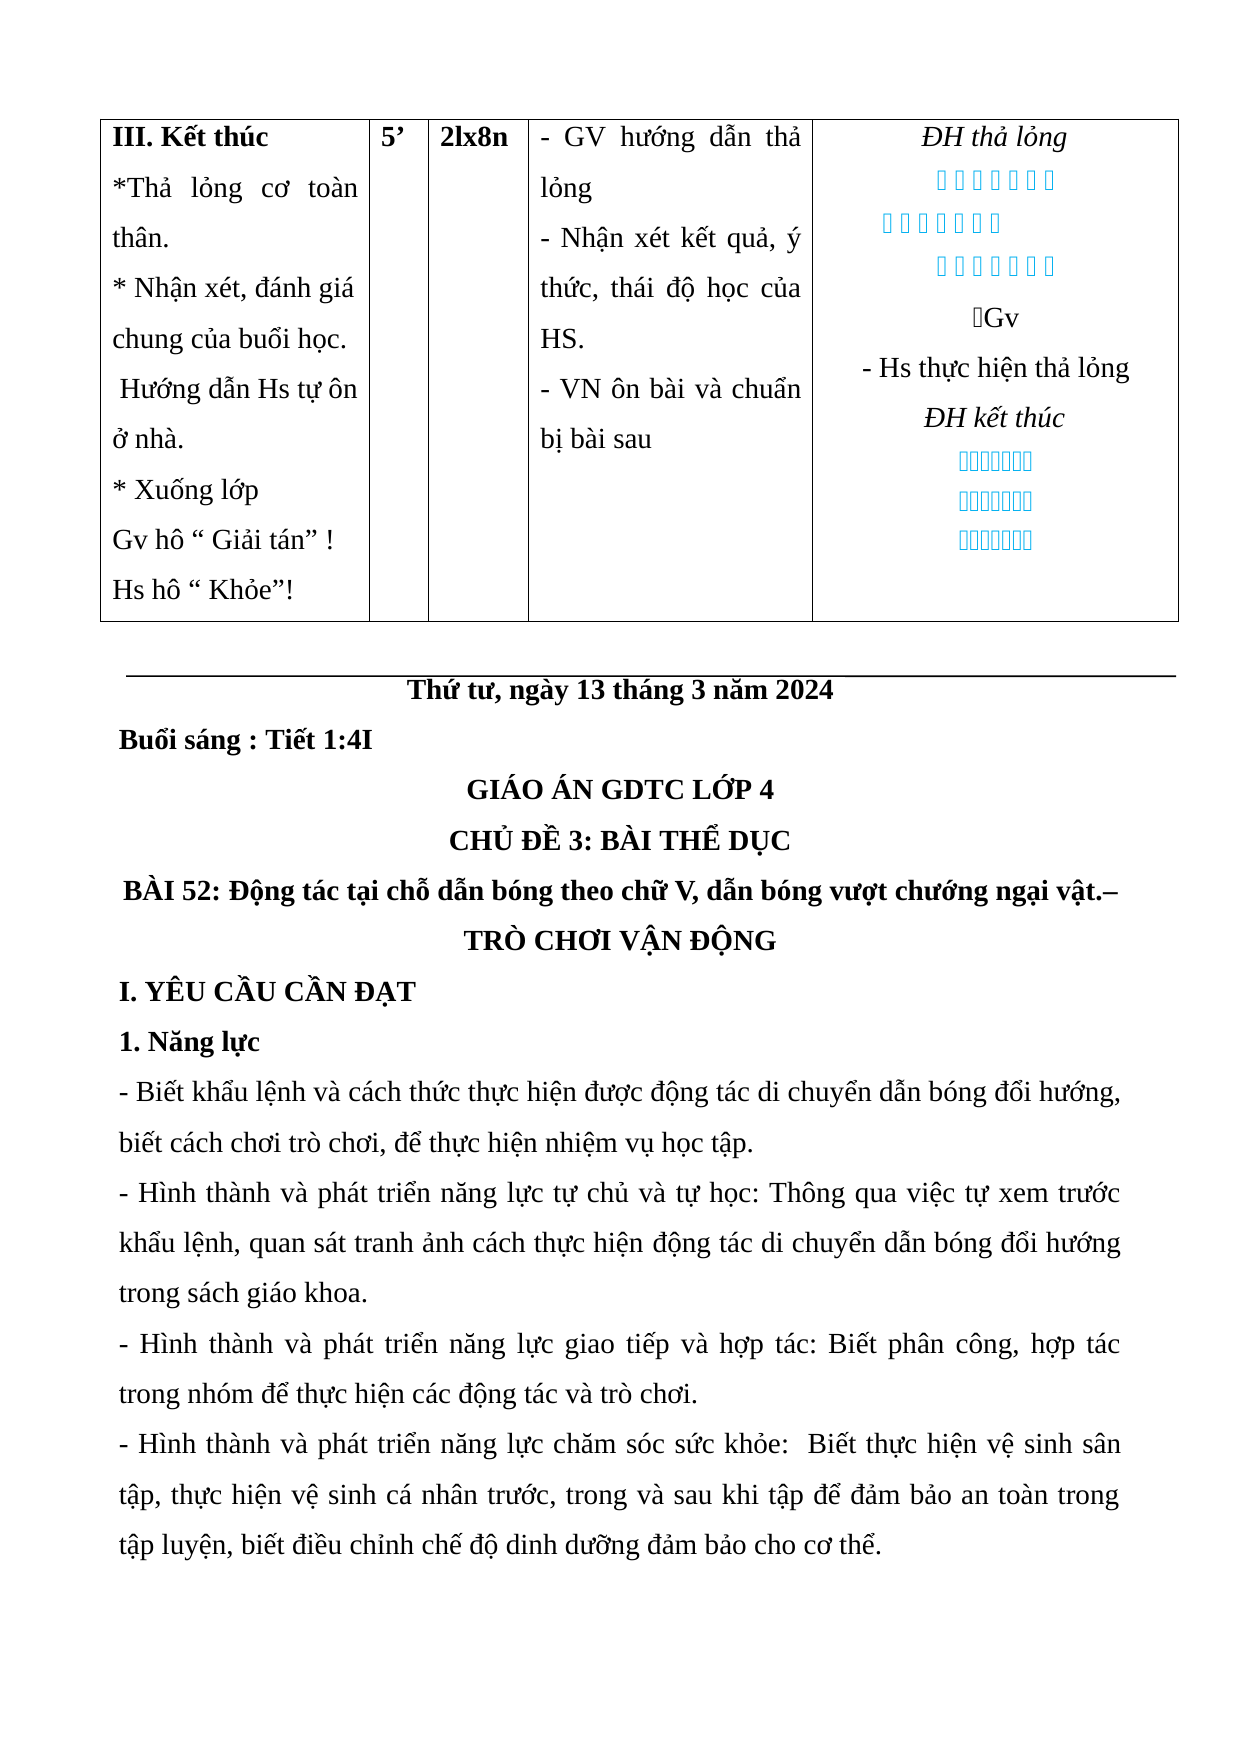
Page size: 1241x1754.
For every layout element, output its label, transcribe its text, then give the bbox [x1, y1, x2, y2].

text CHỦ ĐỀ 3: BÀI THỂ DỤC [118, 823, 1122, 856]
picture [959, 531, 967, 548]
picture [1023, 452, 1031, 469]
table_cell III. Kết thúc *Thả lỏng cơ toàn thân. * Nhận xét, đánh giá chung của buổi học. Hướng dẫn Hs tự ôn ở nhà. * Xuống lớp Gv hô “ Giải tán” ! Hs hô “ Khỏe”! [101, 120, 369, 621]
picture [959, 492, 967, 509]
picture [883, 214, 891, 231]
text GIÁO ÁN GDTC LỚP 4 [118, 772, 1122, 806]
picture [937, 257, 945, 274]
picture [970, 531, 976, 548]
picture [973, 257, 981, 274]
text Thứ tư, ngày 13 tháng 3 năm 2024 [118, 672, 1122, 705]
picture [991, 452, 999, 469]
text Buổi sáng : Tiết 1:4I [118, 722, 1122, 756]
picture [1045, 171, 1051, 188]
text - Hình thành và phát triển năng lực giao tiếp và hợp tác: Biết phân công, hợp tác trong nhóm để thực hiện các động tác và trò chơi. [118, 1326, 1122, 1410]
picture [983, 452, 989, 469]
picture [1009, 257, 1017, 274]
picture [975, 214, 981, 231]
picture [1015, 452, 1021, 469]
picture [1045, 257, 1051, 274]
text - Biết khẩu lệnh và cách thức thực hiện được động tác di chuyển dẫn bóng đổi hướng, biết cách chơi trò chơi, để thực hiện nhiệm vụ học tập. [118, 1074, 1122, 1158]
picture [955, 257, 963, 274]
picture [1002, 531, 1008, 548]
text 1. Năng lực [118, 1024, 1122, 1058]
picture [1027, 257, 1033, 274]
picture [937, 214, 943, 231]
text - Hình thành và phát triển năng lực tự chủ và tự học: Thông qua việc tự xem trước khẩu lệnh, quan sát tranh ảnh cách thực hiện động tác di chuyển dẫn bóng đổi hướng trong sách giáo khoa. [118, 1175, 1122, 1309]
picture [991, 492, 999, 509]
picture [919, 214, 925, 231]
picture [1015, 531, 1021, 548]
picture [993, 214, 999, 231]
picture [955, 171, 963, 188]
picture [1027, 171, 1033, 188]
picture [1023, 531, 1031, 548]
picture [991, 171, 999, 188]
picture [901, 214, 907, 231]
picture [1009, 171, 1017, 188]
table_cell - GV hướng dẫn thả lỏng - Nhận xét kết quả, ý thức, thái độ học của HS. - VN ôn bài và chuẩn bị bài sau [529, 120, 812, 621]
picture [973, 171, 981, 188]
picture [983, 531, 989, 548]
table_cell ĐH thả lỏng Gv - Hs thực hiện thả lỏng ĐH kết thúc [813, 120, 1178, 621]
table_cell 2lx8n [429, 120, 528, 621]
picture [957, 214, 963, 231]
picture [1023, 492, 1031, 509]
text BÀI 52: Động tác tại chỗ dẫn bóng theo chữ V, dẫn bóng vượt chướng ngại vật.– TRÒ CHƠI VẬN ĐỘNG [118, 873, 1122, 957]
picture [959, 452, 967, 469]
picture [1002, 492, 1008, 509]
picture [1002, 452, 1008, 469]
picture [937, 171, 945, 188]
text I. YÊU CẦU CẦN ĐẠT [118, 974, 1122, 1007]
table_cell 5’ [370, 120, 428, 621]
text - Hình thành và phát triển năng lực chăm sóc sức khỏe: Biết thực hiện vệ sinh sân tập, thực hiện vệ sinh cá nhân trước, trong và sau khi tập để đảm bảo an toàn trong tập luyện, biết điều chỉnh chế độ dinh dưỡng đảm bảo cho cơ thể. [118, 1427, 1122, 1561]
picture [970, 492, 976, 509]
picture [970, 452, 976, 469]
picture [991, 257, 999, 274]
picture [983, 492, 989, 509]
picture [991, 531, 999, 548]
picture [1015, 492, 1021, 509]
